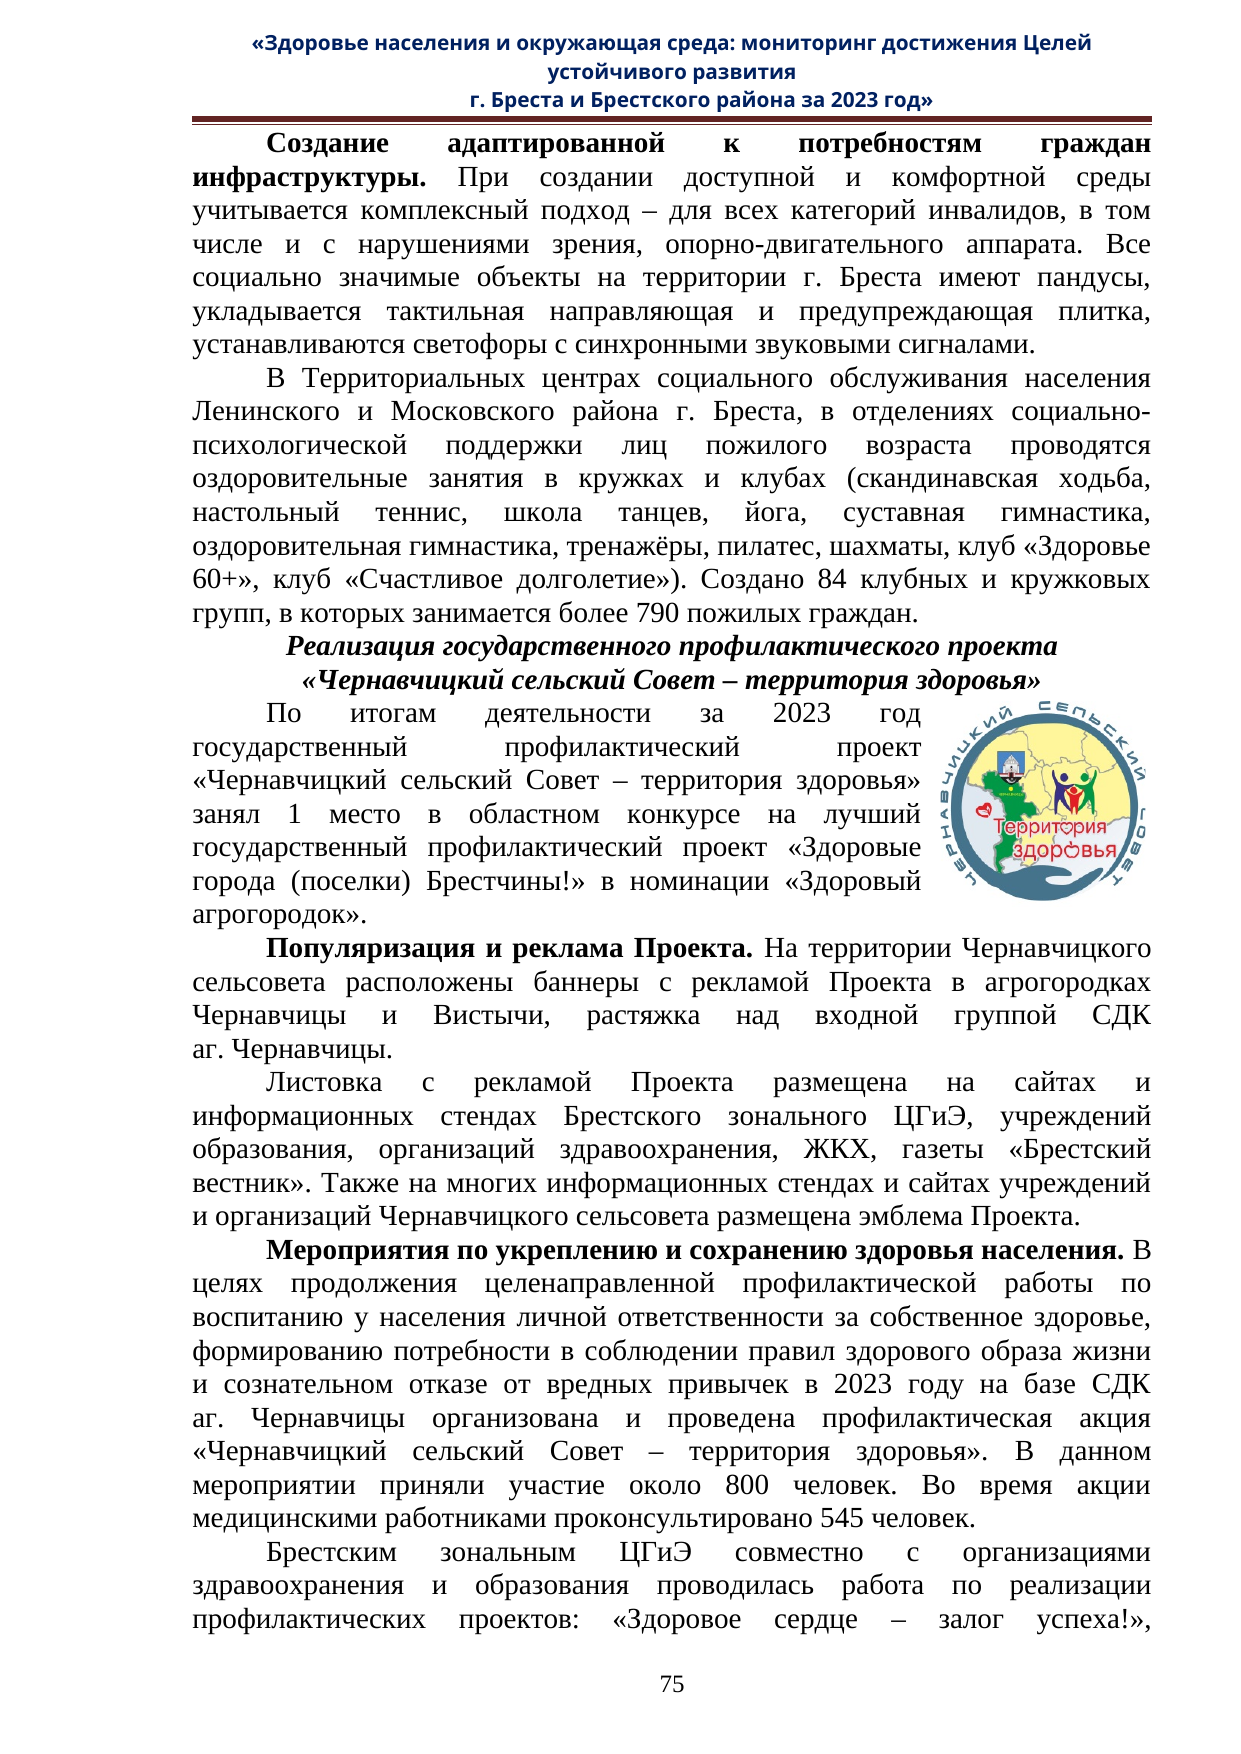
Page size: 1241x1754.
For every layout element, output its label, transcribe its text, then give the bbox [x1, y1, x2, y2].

text «Чернавчицкий сельский Совет – территория здоровья» [192, 662, 1152, 695]
picture [939, 701, 1146, 904]
text Популяризация и реклама Проекта. На территории Чернавчицкого сельсовета расположены баннеры с рекламой Проекта в агрогородках Чернавчицы и Вистычи, растяжка над входной группой СДК аг. Чернавчицы. [192, 930, 1152, 1064]
text Реализация государственного профилактического проекта [192, 628, 1152, 662]
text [192, 1534, 1152, 1634]
text Мероприятия по укреплению и сохранению здоровья населения. В целях продолжения целенаправленной профилактической работы по воспитанию у населения личной ответственности за собственное здоровье, формированию потребности в соблюдении правил здорового образа жизни и сознательном отказе от вредных привычек в 2023 году на базе СДК аг. Чернавчицы организована и проведена профилактическая акция «Чернавчицкий сельский Совет – территория здоровья». В данном мероприятии приняли участие около 800 человек. Во время акции медицинскими работниками проконсультировано 545 человек. [192, 1232, 1152, 1534]
text В Территориальных центрах социального обслуживания населения Ленинского и Московского района г. Бреста, в отделениях социально-психологической поддержки лиц пожилого возраста проводятся оздоровительные занятия в кружках и клубах (скандинавская ходьба, настольный теннис, школа танцев, йога, суставная гимнастика, оздоровительная гимнастика, тренажёры, пилатес, шахматы, клуб «Здоровье 60+», клуб «Счастливое долголетие»). Создано 84 клубных и кружковых групп, в которых занимается более 790 пожилых граждан. [192, 360, 1152, 628]
text По итогам деятельности за 2023 год государственный профилактический проект «Чернавчицкий сельский Совет – территория здоровья» занял 1 место в областном конкурсе на лучший государственный профилактический проект «Здоровые города (поселки) Брестчины!» в номинации «Здоровый агрогородок». [192, 695, 1152, 930]
text Создание адаптированной к потребностям граждан инфраструктуры. При создании доступной и комфортной среды учитывается комплексный подход – для всех категорий инвалидов, в том числе и с нарушениями зрения, опорно-двигательного аппарата. Все социально значимые объекты на территории г. Бреста имеют пандусы, укладывается тактильная направляющая и предупреждающая плитка, устанавливаются светофоры с синхронными звуковыми сигналами. [192, 125, 1152, 360]
text Листовка с рекламой Проекта размещена на сайтах и информационных стендах Брестского зонального ЦГиЭ, учреждений образования, организаций здравоохранения, ЖКХ, газеты «Брестский вестник». Также на многих информационных стендах и сайтах учреждений и организаций Чернавчицкого сельсовета размещена эмблема Проекта. [192, 1064, 1152, 1232]
